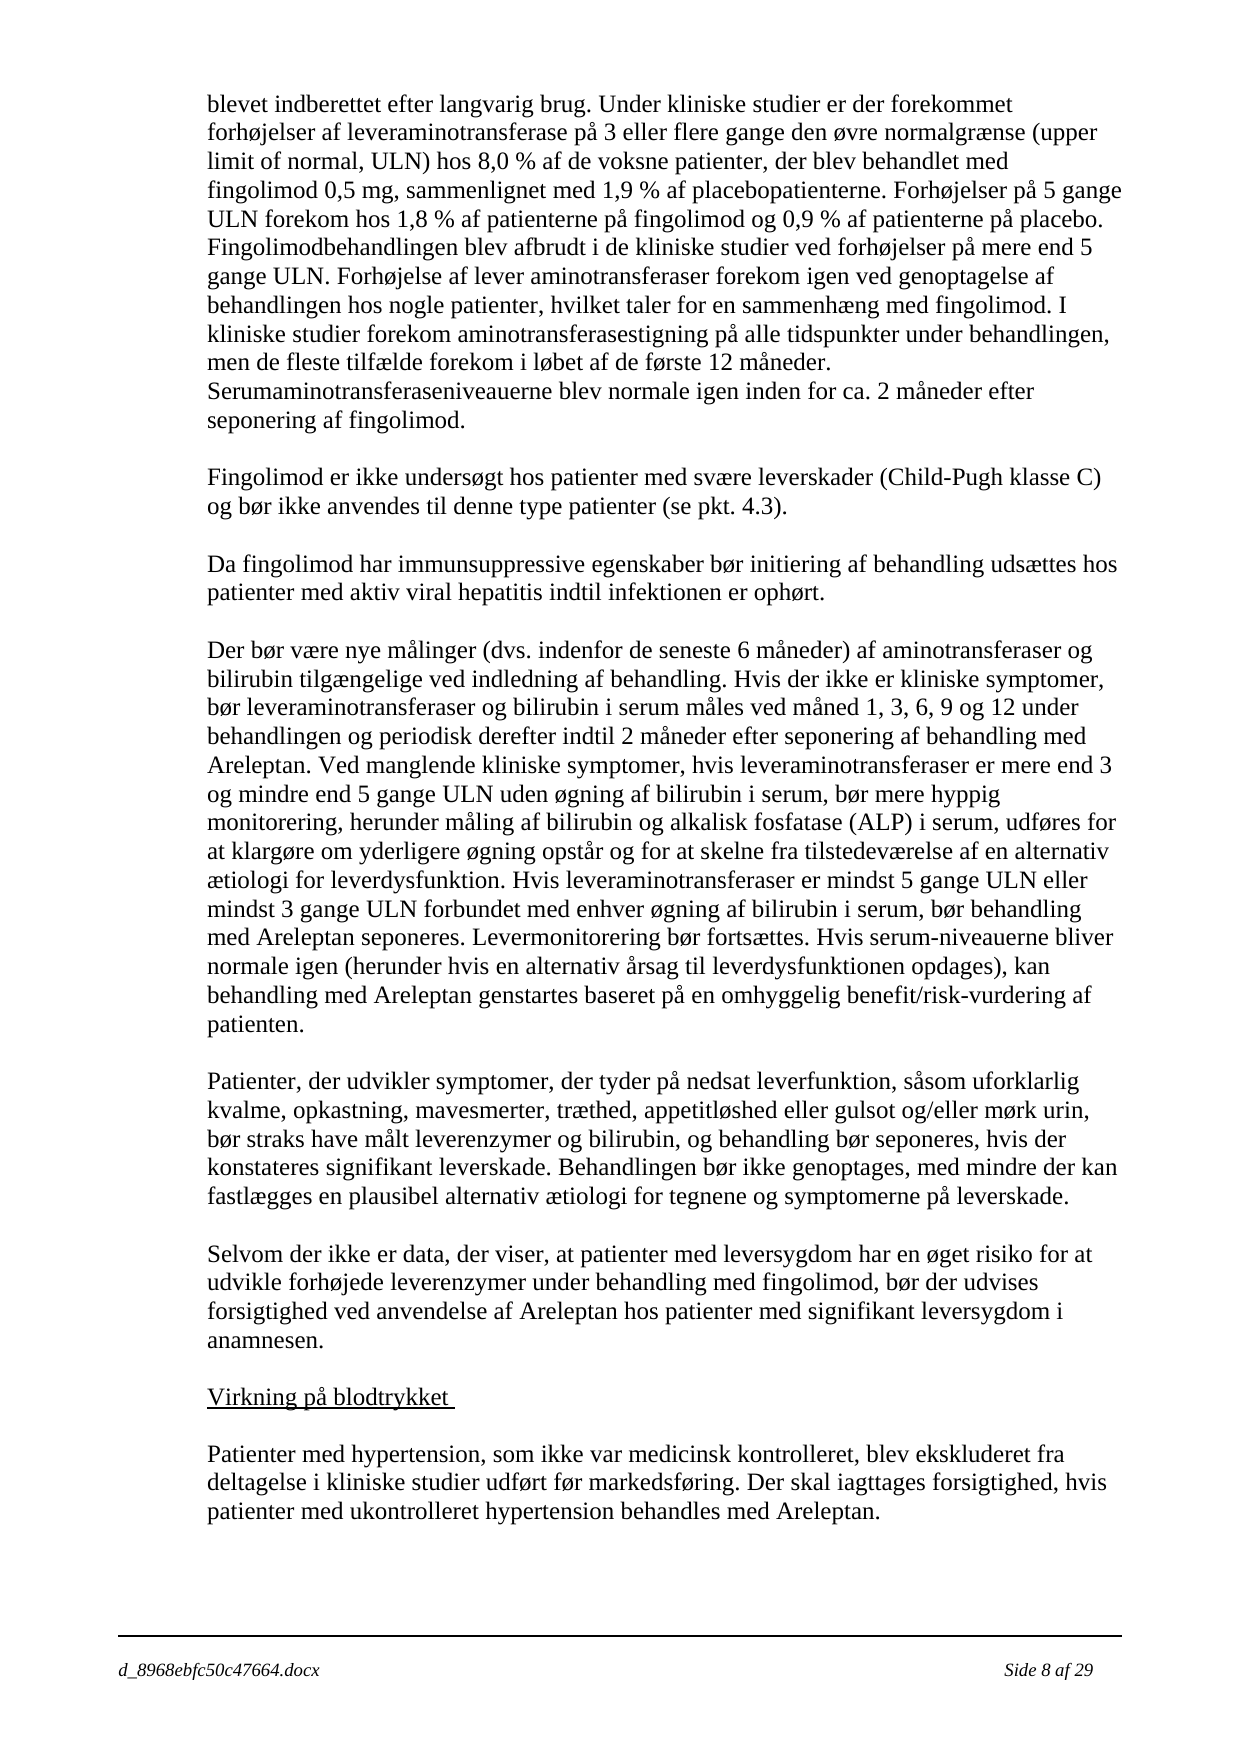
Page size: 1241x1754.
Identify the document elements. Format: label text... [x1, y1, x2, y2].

text Virkning på blodtrykket [207, 1382, 1122, 1411]
text Patienter med hypertension, som ikke var medicinsk kontrolleret, blev ekskluderet fra deltagelse i kliniske studier udført før markedsføring. Der skal iagttages forsigtighed, hvis patienter med ukontrolleret hypertension behandles med Areleptan. [207, 1439, 1122, 1525]
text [207, 89, 1122, 434]
text Fingolimod er ikke undersøgt hos patienter med svære leverskader (Child-Pugh klasse C) og bør ikke anvendes til denne type patienter (se pkt. 4.3). [207, 462, 1122, 520]
text Selvom der ikke er data, der viser, at patienter med leversygdom har en øget risiko for at udvikle forhøjede leverenzymer under behandling med fingolimod, bør der udvises forsigtighed ved anvendelse af Areleptan hos patienter med signifikant leversygdom i anamnesen. [207, 1239, 1122, 1354]
text Der bør være nye målinger (dvs. indenfor de seneste 6 måneder) af aminotransferaser og bilirubin tilgængelige ved indledning af behandling. Hvis der ikke er kliniske symptomer, bør leveraminotransferaser og bilirubin i serum måles ved måned 1, 3, 6, 9 og 12 under behandlingen og periodisk derefter indtil 2 måneder efter seponering af behandling med Areleptan. Ved manglende kliniske symptomer, hvis leveraminotransferaser er mere end 3 og mindre end 5 gange ULN uden øgning af bilirubin i serum, bør mere hyppig monitorering, herunder måling af bilirubin og alkalisk fosfatase (ALP) i serum, udføres for at klargøre om yderligere øgning opstår og for at skelne fra tilstedeværelse af en alternativ ætiologi for leverdysfunktion. Hvis leveraminotransferaser er mindst 5 gange ULN eller mindst 3 gange ULN forbundet med enhver øgning af bilirubin i serum, bør behandling med Areleptan seponeres. Levermonitorering bør fortsættes. Hvis serum-niveauerne bliver normale igen (herunder hvis en alternativ årsag til leverdysfunktionen opdages), kan behandling med Areleptan genstartes baseret på en omhyggelig benefit/risk-vurdering af patienten. [207, 635, 1122, 1037]
text Patienter, der udvikler symptomer, der tyder på nedsat leverfunktion, såsom uforklarlig kvalme, opkastning, mavesmerter, træthed, appetitløshed eller gulsot og/eller mørk urin, bør straks have målt leverenzymer og bilirubin, og behandling bør seponeres, hvis der konstateres signifikant leverskade. Behandlingen bør ikke genoptages, med mindre der kan fastlægges en plausibel alternativ ætiologi for tegnene og symptomerne på leverskade. [207, 1066, 1122, 1210]
text Da fingolimod har immunsuppressive egenskaber bør initiering af behandling udsættes hos patienter med aktiv viral hepatitis indtil infektionen er ophørt. [207, 549, 1122, 606]
